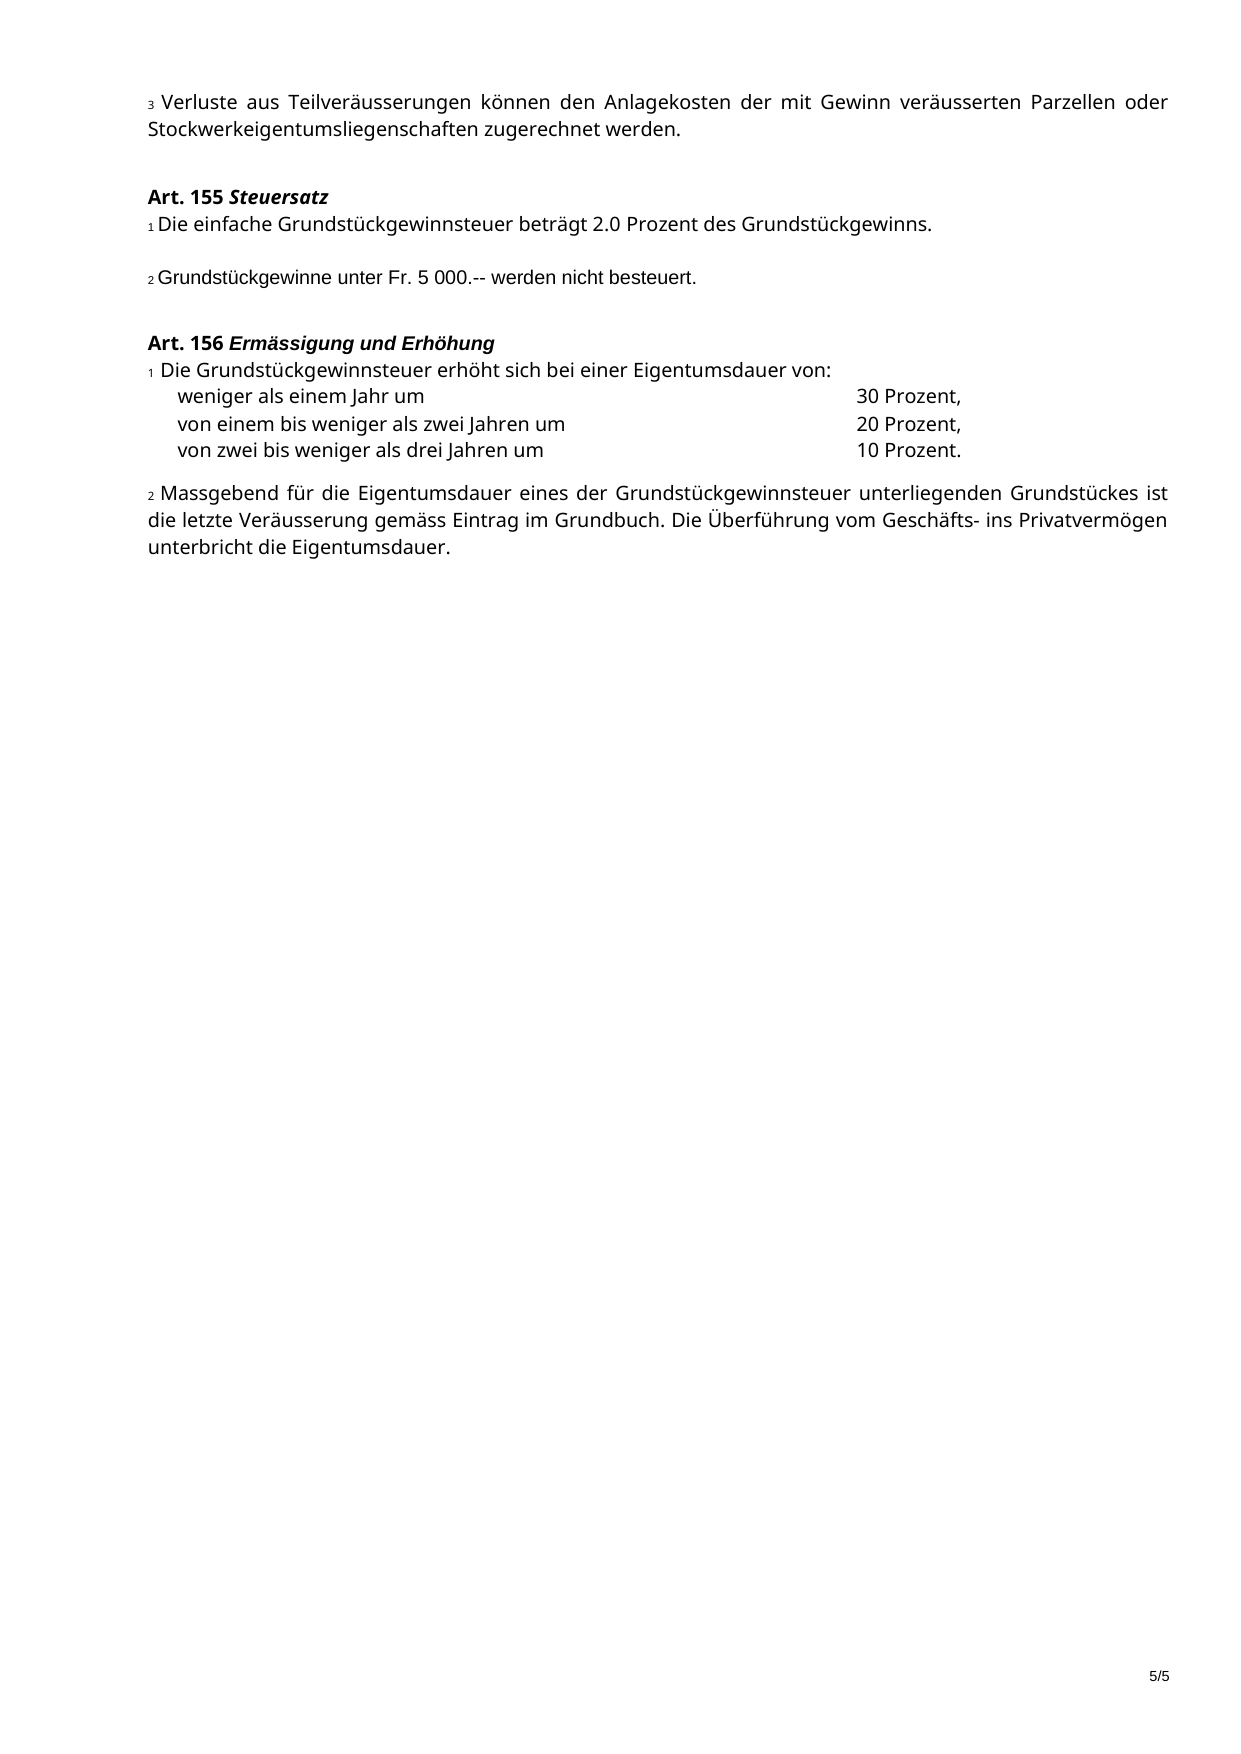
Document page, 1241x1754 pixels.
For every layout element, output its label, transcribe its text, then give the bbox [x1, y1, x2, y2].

text von zwei bis weniger als drei Jahren um 10 Prozent. [148, 437, 1169, 464]
text 2 Massgebend für die Eigentumsdauer eines der Grundstückgewinnsteuer unterliegenden Grundstückes ist die letzte Veräusserung gemäss Eintrag im Grundbuch. Die Überführung vom Geschäfts- ins Privatvermögen unterbricht die Eigentumsdauer. [148, 479, 1169, 560]
text weniger als einem Jahr um 30 Prozent, [148, 383, 1169, 410]
text von einem bis weniger als zwei Jahren um 20 Prozent, [148, 410, 1169, 437]
text 3 Verluste aus Teilveräusserungen können den Anlagekosten der mit Gewinn veräusserten Parzellen oder Stockwerkeigentumsliegenschaften zugerechnet werden. [148, 89, 1169, 143]
text Art. 156 Ermässigung und Erhöhung [148, 329, 1169, 356]
text Art. 155 Steuersatz [148, 183, 1169, 210]
text 1 Die Grundstückgewinnsteuer erhöht sich bei einer Eigentumsdauer von: [148, 356, 1169, 383]
text 2 Grundstückgewinne unter Fr. 5 000.-- werden nicht besteuert. [148, 266, 1169, 288]
text 1 Die einfache Grundstückgewinnsteuer beträgt 2.0 Prozent des Grundstückgewinns. [148, 210, 1169, 237]
